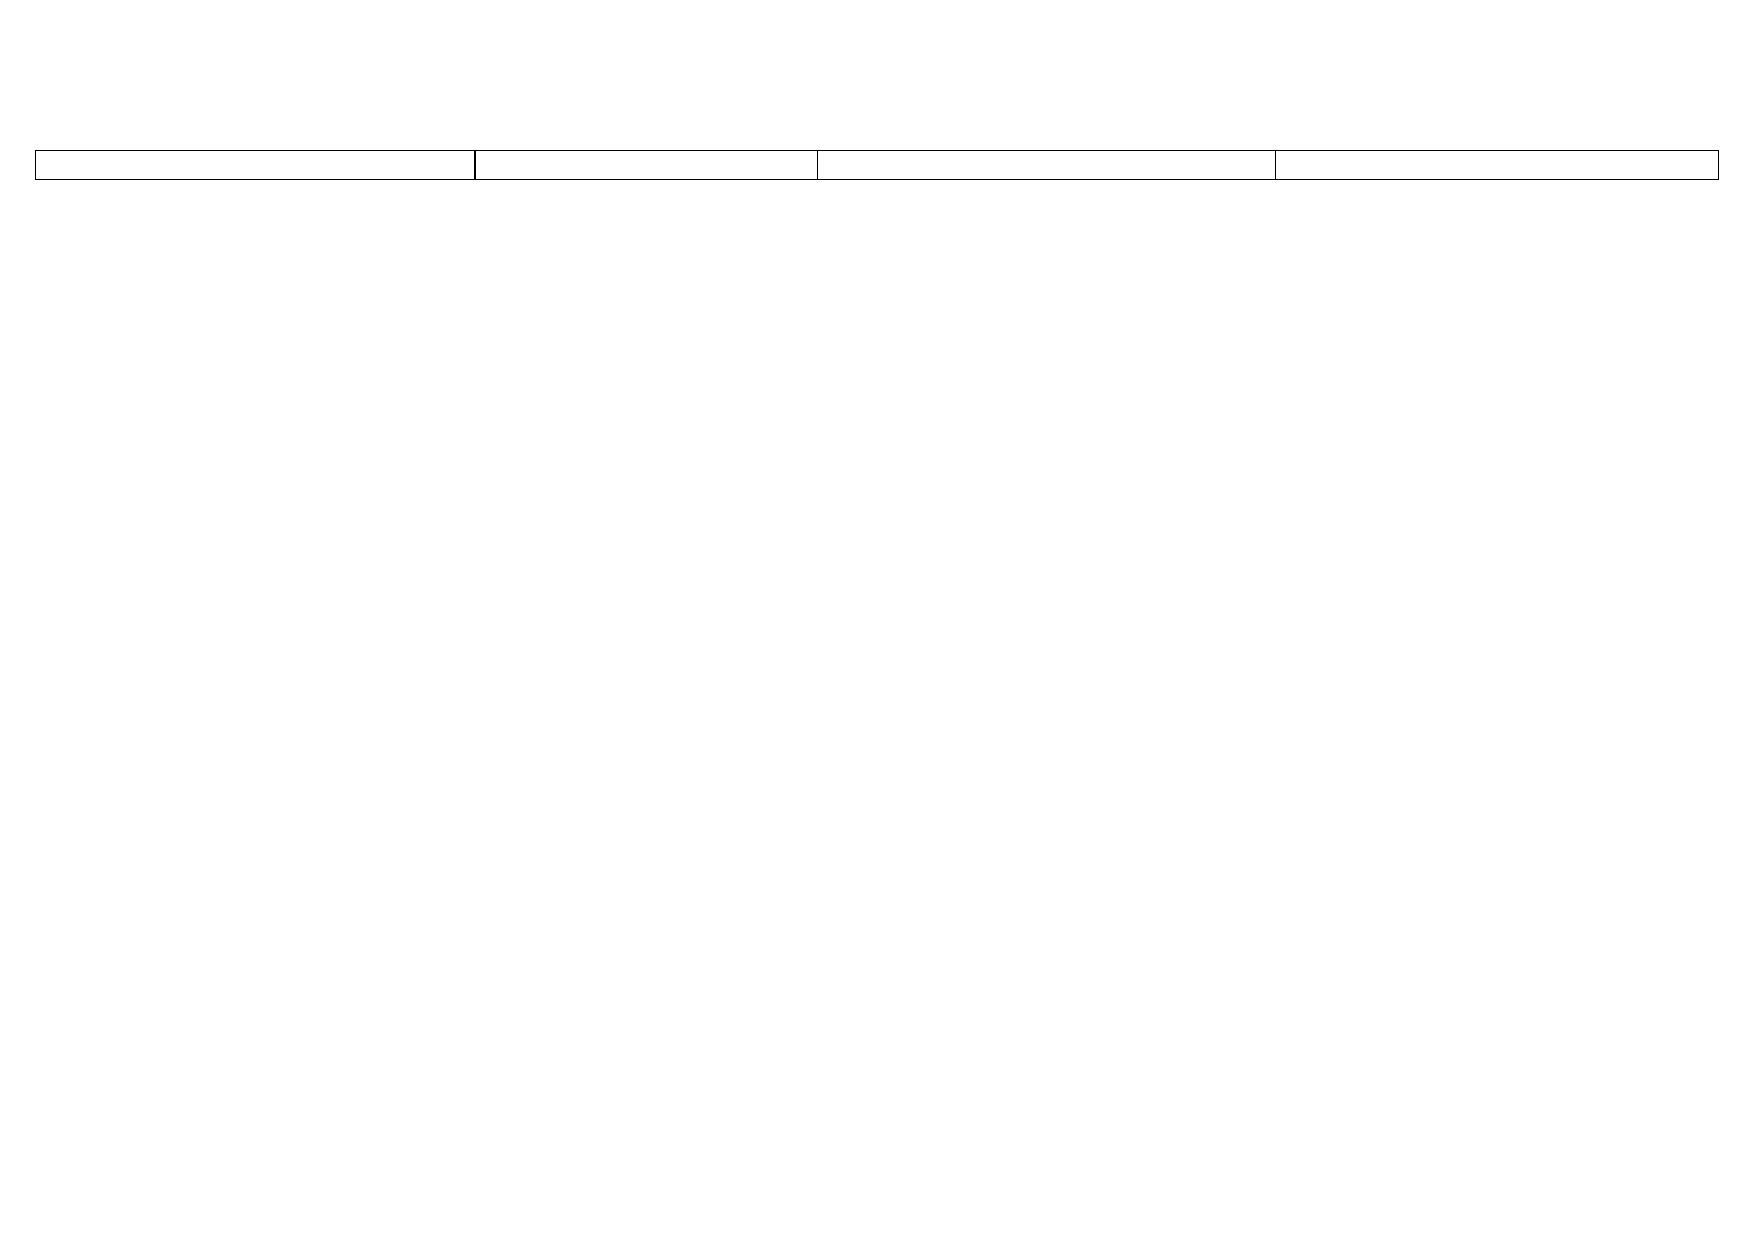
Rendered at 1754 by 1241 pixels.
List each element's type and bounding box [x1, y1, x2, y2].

table_cell [1276, 151, 1718, 179]
table_cell [818, 151, 1275, 179]
table_cell [36, 151, 474, 179]
table_cell [476, 151, 817, 179]
